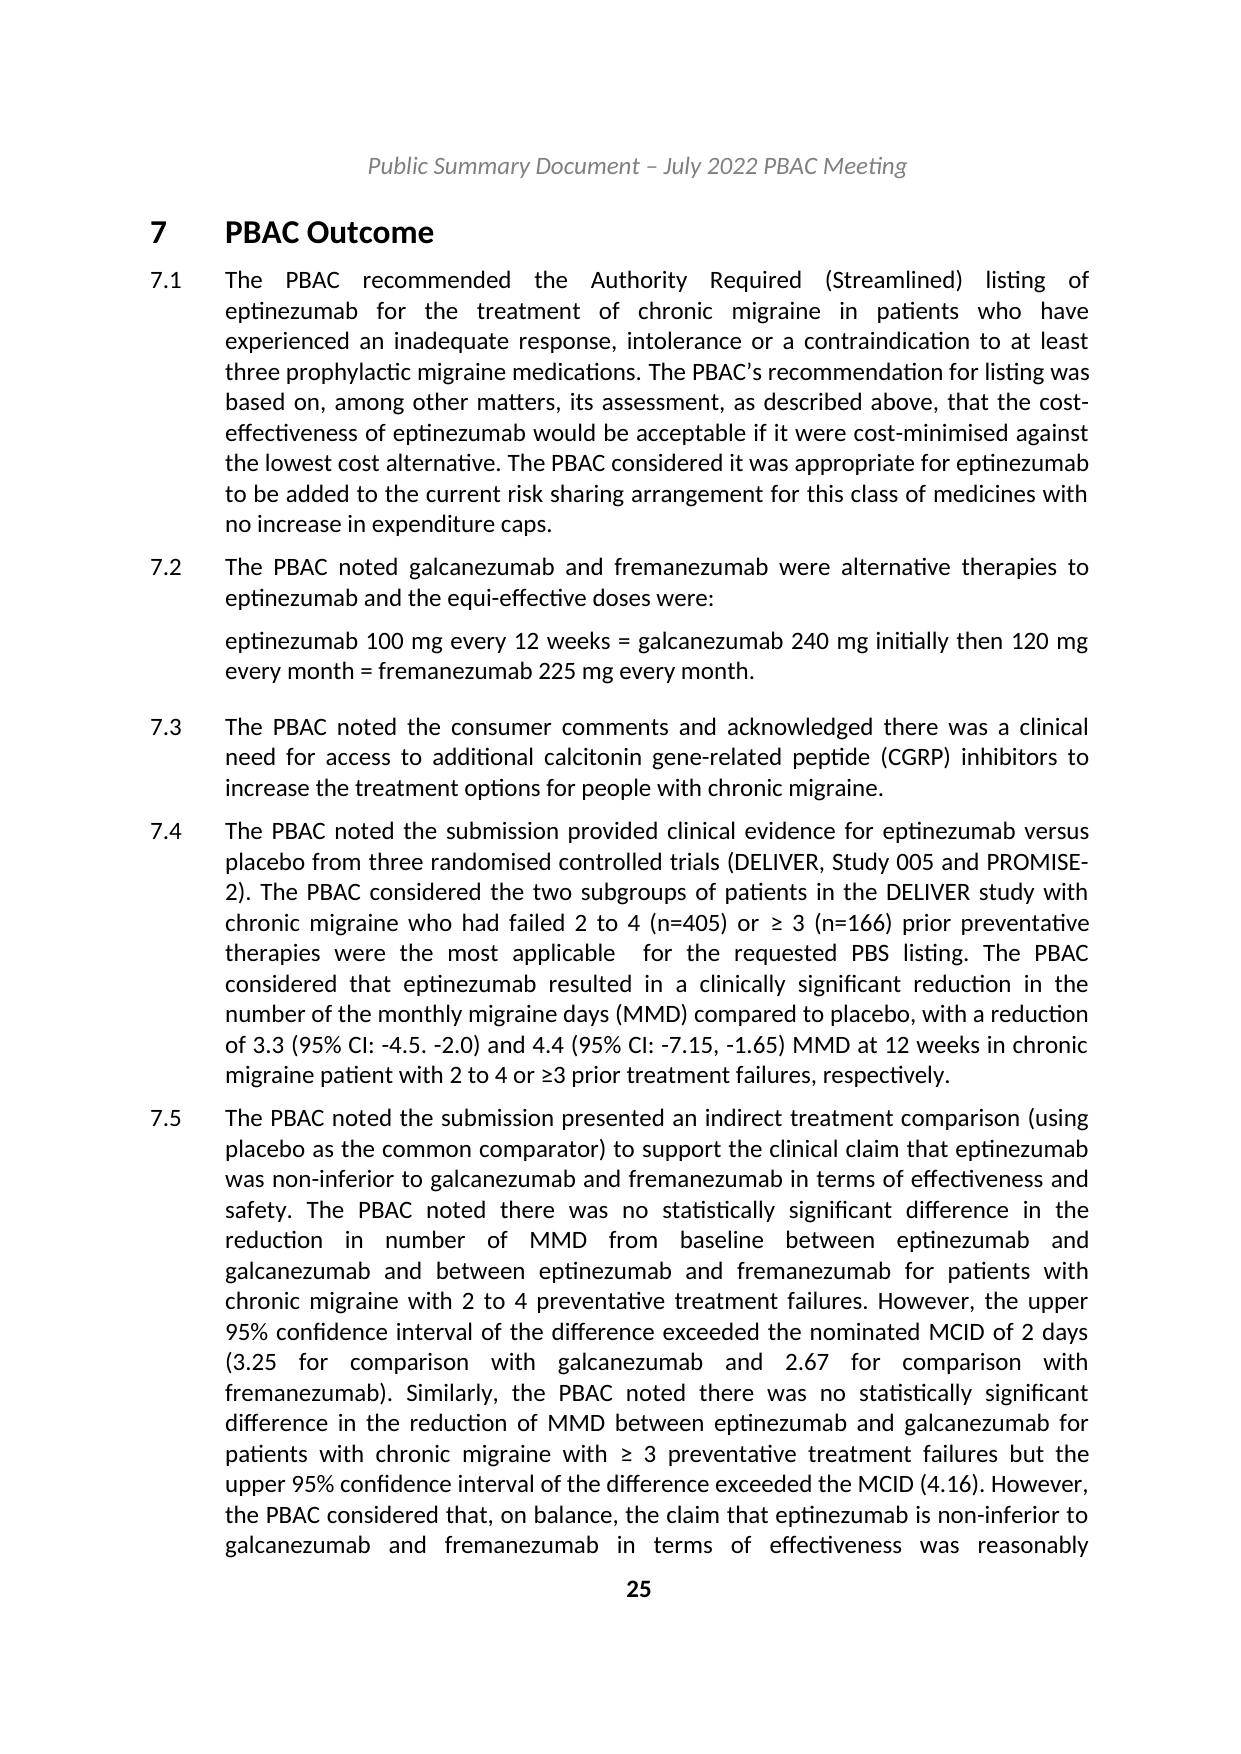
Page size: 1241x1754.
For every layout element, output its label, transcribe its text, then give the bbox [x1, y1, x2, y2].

text The PBAC noted the consumer comments and acknowledged there was a clinical need for access to additional calcitonin gene-related peptide (CGRP) inhibitors to increase the treatment options for people with chronic migraine. [150, 711, 1090, 803]
subtitle PBAC Outcome [150, 211, 1090, 252]
list The PBAC noted galcanezumab and fremanezumab were alternative therapies to eptinezumab and the equi-effective doses were: [150, 551, 1090, 612]
list eptinezumab 100 mg every 12 weeks = galcanezumab 240 mg initially then 120 mg every month = fremanezumab 225 mg every month. [225, 625, 1090, 686]
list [150, 1102, 1090, 1560]
list The PBAC recommended the Authority Required (Streamlined) listing of eptinezumab for the treatment of chronic migraine in patients who have experienced an inadequate response, intolerance or a contraindication to at least three prophylactic migraine medications. The PBAC’s recommendation for listing was based on, among other matters, its assessment, as described above, that the cost-effectiveness of eptinezumab would be acceptable if it were cost-minimised against the lowest cost alternative. The PBAC considered it was appropriate for eptinezumab to be added to the current risk sharing arrangement for this class of medicines with no increase in expenditure caps. [150, 264, 1090, 539]
list The PBAC noted the submission provided clinical evidence for eptinezumab versus placebo from three randomised controlled trials (DELIVER, Study 005 and PROMISE-2). The PBAC considered the two subgroups of patients in the DELIVER study with chronic migraine who had failed 2 to 4 (n=405) or ≥ 3 (n=166) prior preventative therapies were the most applicable for the requested PBS listing. The PBAC considered that eptinezumab resulted in a clinically significant reduction in the number of the monthly migraine days (MMD) compared to placebo, with a reduction of 3.3 (95% CI: -4.5. -2.0) and 4.4 (95% CI: -7.15, -1.65) MMD at 12 weeks in chronic migraine patient with 2 to 4 or ≥3 prior treatment failures, respectively. [150, 815, 1090, 1090]
